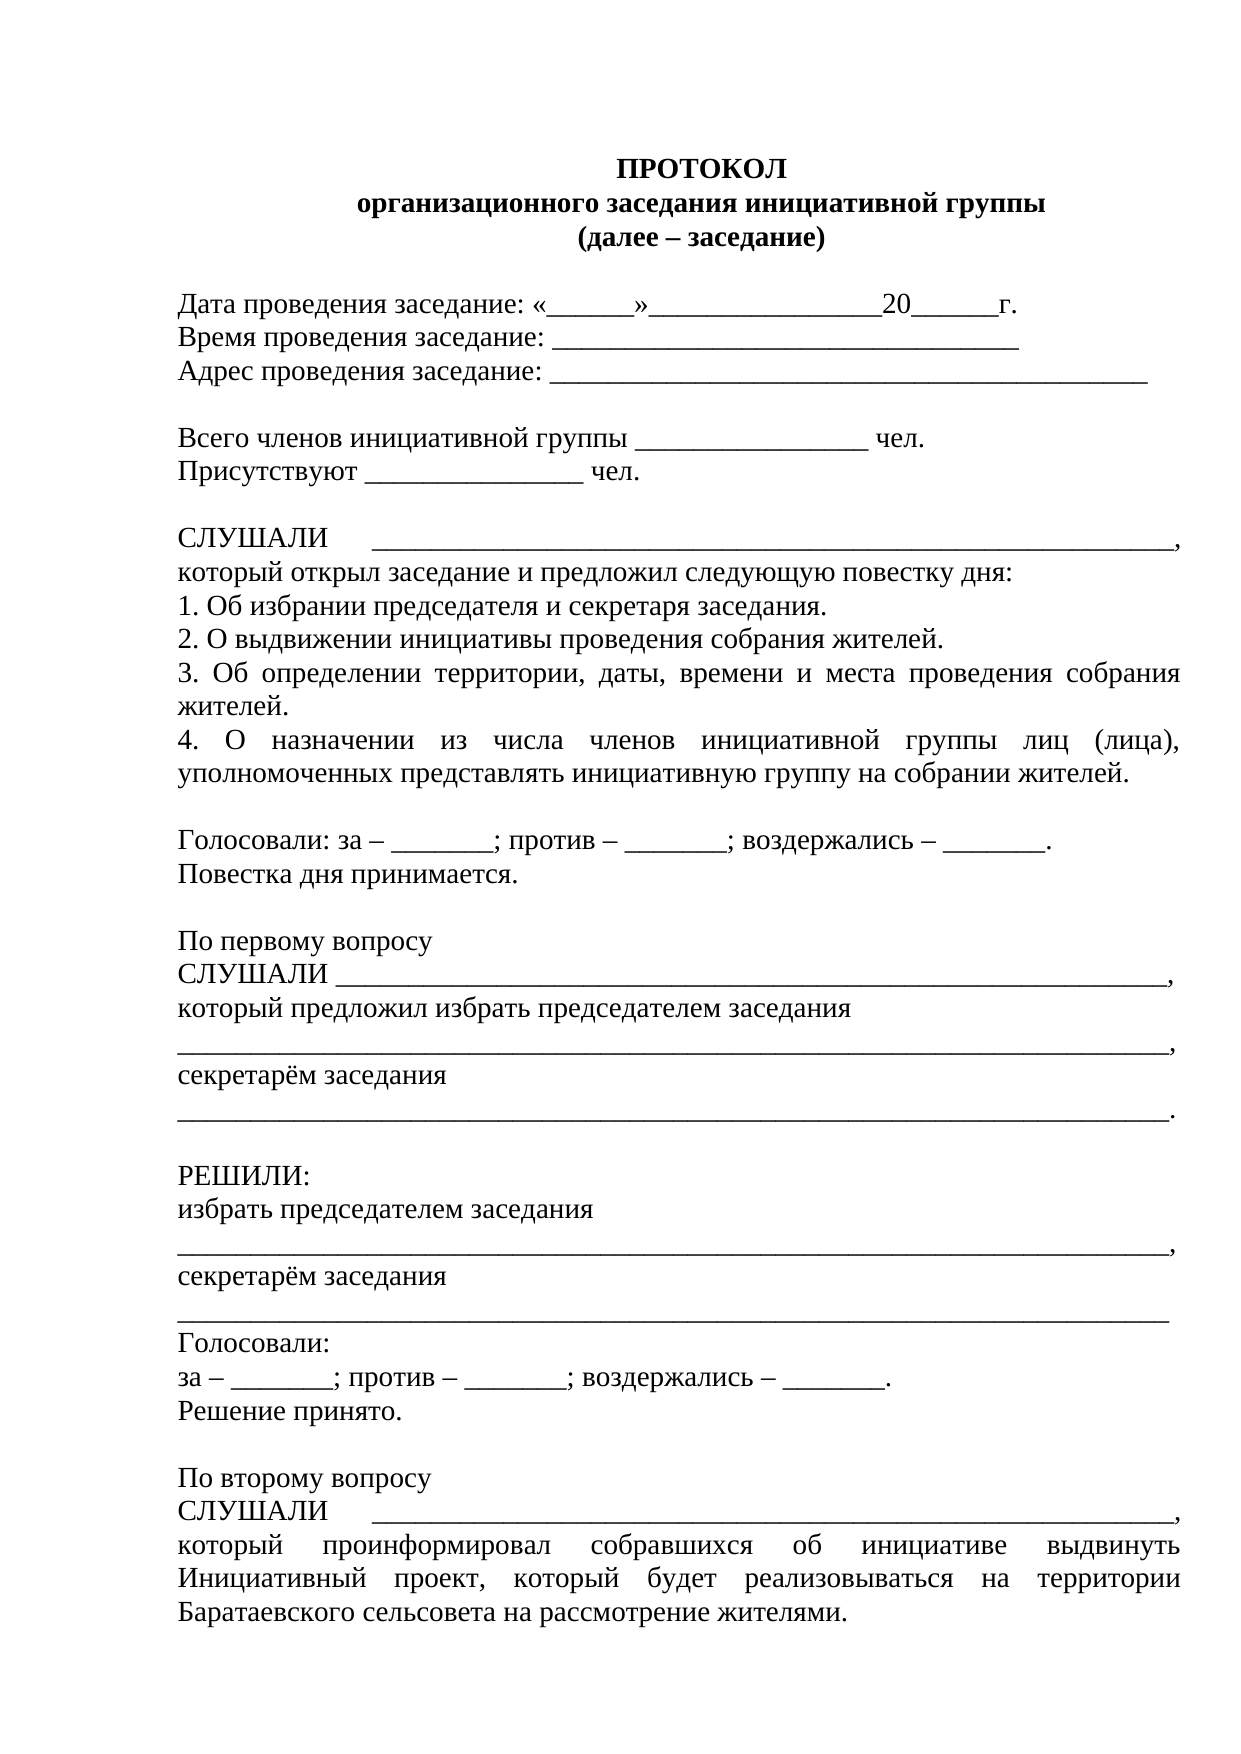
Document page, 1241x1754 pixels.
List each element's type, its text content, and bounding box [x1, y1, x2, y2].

text Дата проведения заседание: «______»________________20______г. [177, 286, 1181, 319]
text РЕШИЛИ: [177, 1158, 1181, 1191]
text СЛУШАЛИ _________________________________________________________, который предложил избрать председателем заседания ____________________________________________________________________, [177, 957, 1181, 1057]
text Голосовали: за – _______; против – _______; воздержались – _______. [177, 822, 1181, 856]
text СЛУШАЛИ _______________________________________________________, который проинформировал собравшихся об инициативе выдвинуть Инициативный проект, который будет реализовываться на территории Баратаевского сельсовета на рассмотрение жителями. [177, 1493, 1181, 1627]
text 3. Об определении территории, даты, времени и места проведения собрания жителей. [177, 655, 1181, 722]
text 2. О выдвижении инициативы проведения собрания жителей. [177, 621, 1181, 655]
text По второму вопросу [177, 1460, 1181, 1493]
text Присутствуют _______________ чел. [177, 453, 1181, 487]
text ПРОТОКОЛ [177, 152, 1152, 185]
text 1. Об избрании председателя и секретаря заседания. [177, 588, 1181, 621]
text избрать председателем заседания ____________________________________________________________________, [177, 1191, 1181, 1258]
text Повестка дня принимается. [177, 856, 1181, 889]
text Адрес проведения заседание: _________________________________________ [177, 353, 1181, 386]
text (далее – заседание) [177, 219, 1152, 252]
text Решение принято. [177, 1393, 1181, 1426]
text за – _______; против – _______; воздержались – _______. [177, 1359, 1181, 1393]
text 4. О назначении из числа членов инициативной группы лиц (лица), уполномоченных представлять инициативную группу на собрании жителей. [177, 722, 1181, 789]
text организационного заседания инициативной группы [177, 185, 1152, 219]
text По первому вопросу [177, 923, 1181, 957]
text секретарём заседания ____________________________________________________________________ [177, 1258, 1181, 1326]
text СЛУШАЛИ _______________________________________________________, который открыл заседание и предложил следующую повестку дня: [177, 521, 1181, 588]
text Время проведения заседание: ________________________________ [177, 319, 1181, 353]
text секретарём заседания ____________________________________________________________________. [177, 1057, 1181, 1124]
text Всего членов инициативной группы ________________ чел. [177, 420, 1181, 453]
text Голосовали: [177, 1326, 1181, 1359]
